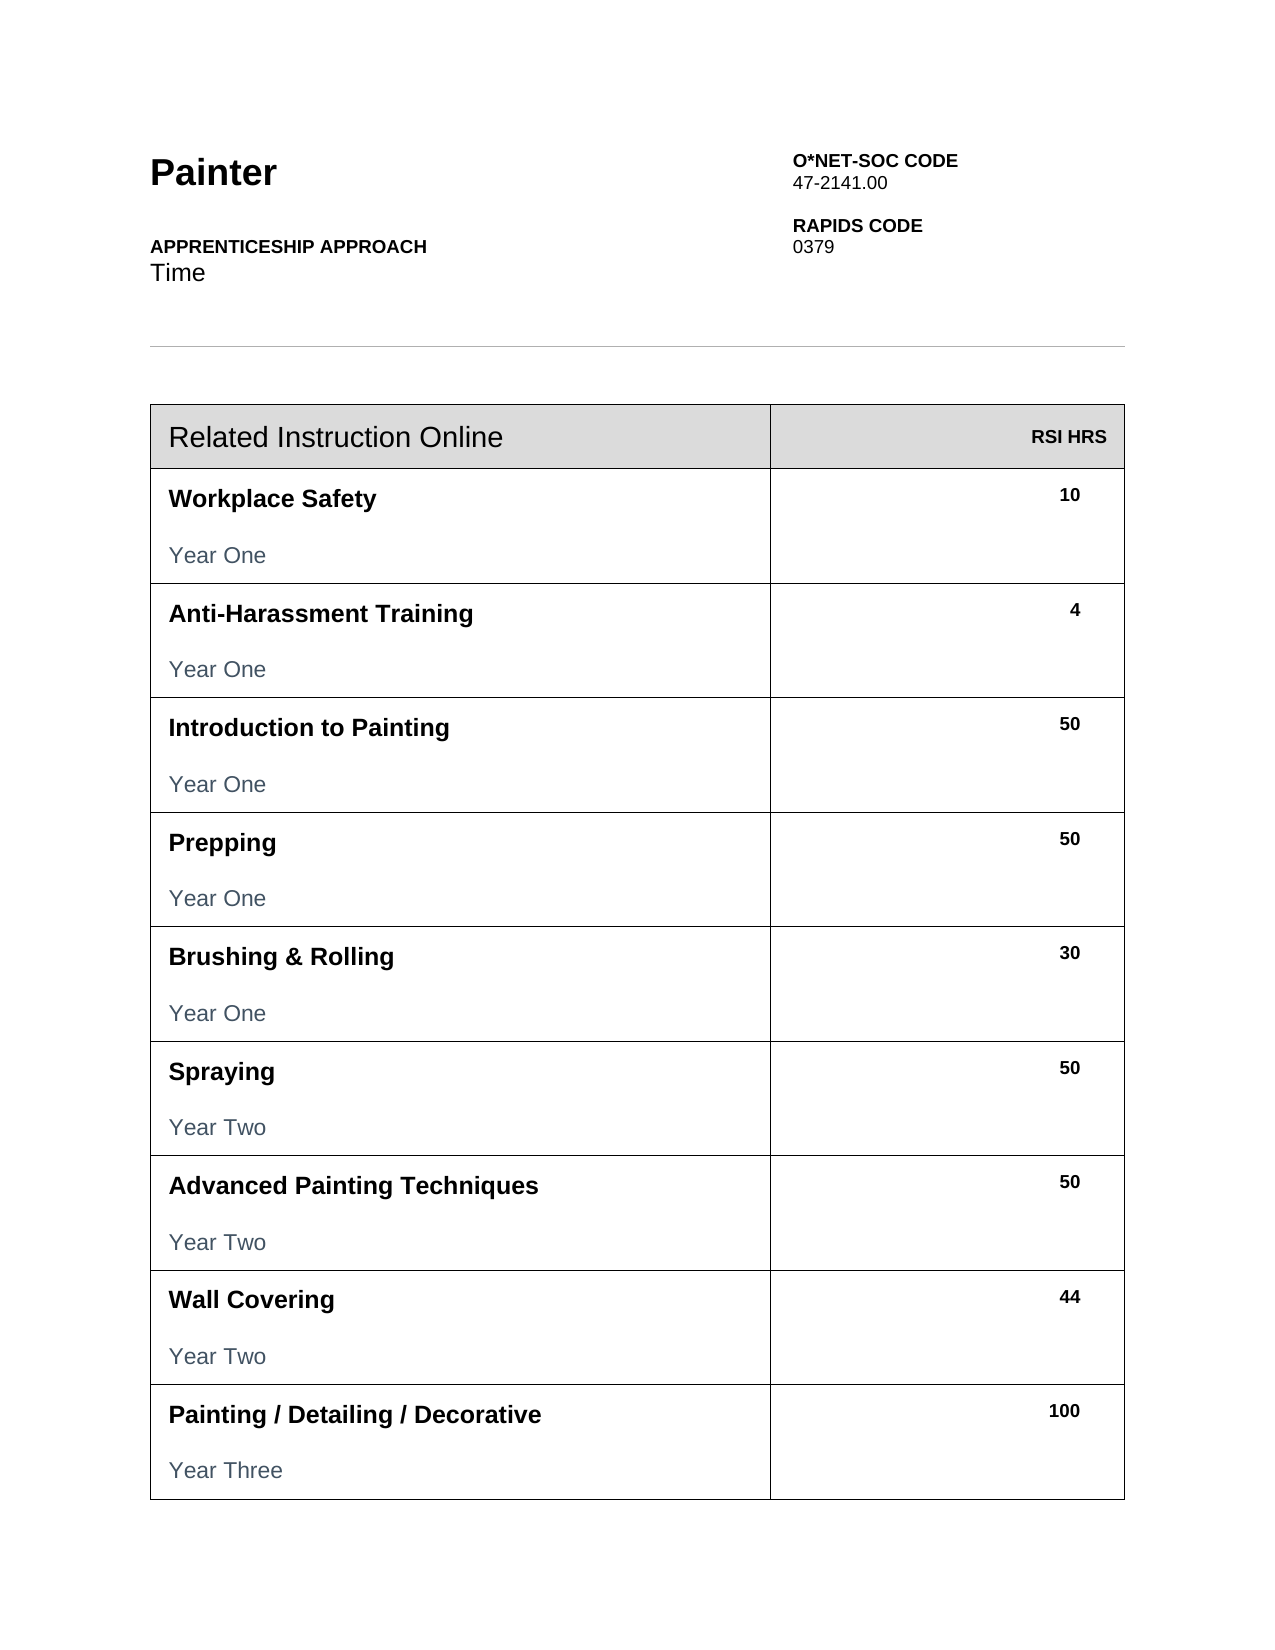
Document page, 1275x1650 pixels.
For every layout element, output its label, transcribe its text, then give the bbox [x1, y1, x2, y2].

table_cell Brushing & Rolling Year One [151, 927, 770, 1041]
text O*NET-SOC CODE [793, 150, 1125, 172]
text RAPIDS CODE [793, 215, 1125, 236]
table_header RSI HRS [771, 405, 1124, 468]
text APPRENTICESHIP APPROACH [150, 236, 719, 258]
table_cell 10 [771, 469, 1124, 583]
table_cell Introduction to Painting Year One [151, 698, 770, 812]
table_cell Painting / Detailing / Decorative Year Three [151, 1385, 770, 1499]
table_cell 44 [771, 1271, 1124, 1384]
table_cell Spraying Year Two [151, 1042, 770, 1155]
text 0379 [793, 236, 1125, 258]
table_cell Advanced Painting Techniques Year Two [151, 1156, 770, 1270]
table_cell 30 [771, 927, 1124, 1041]
table_header Related Instruction Online [151, 405, 770, 468]
table_cell 50 [771, 813, 1124, 926]
text Painter [150, 150, 719, 193]
table_cell Prepping Year One [151, 813, 770, 926]
table_cell 50 [771, 698, 1124, 812]
table_cell Wall Covering Year Two [151, 1271, 770, 1384]
table_cell 4 [771, 584, 1124, 697]
table_cell Workplace Safety Year One [151, 469, 770, 583]
table_cell 50 [771, 1156, 1124, 1270]
text Time [150, 258, 719, 287]
table_cell Anti-Harassment Training Year One [151, 584, 770, 697]
text 47-2141.00 [793, 172, 1125, 193]
table_cell 50 [771, 1042, 1124, 1155]
table_cell 100 [771, 1385, 1124, 1499]
